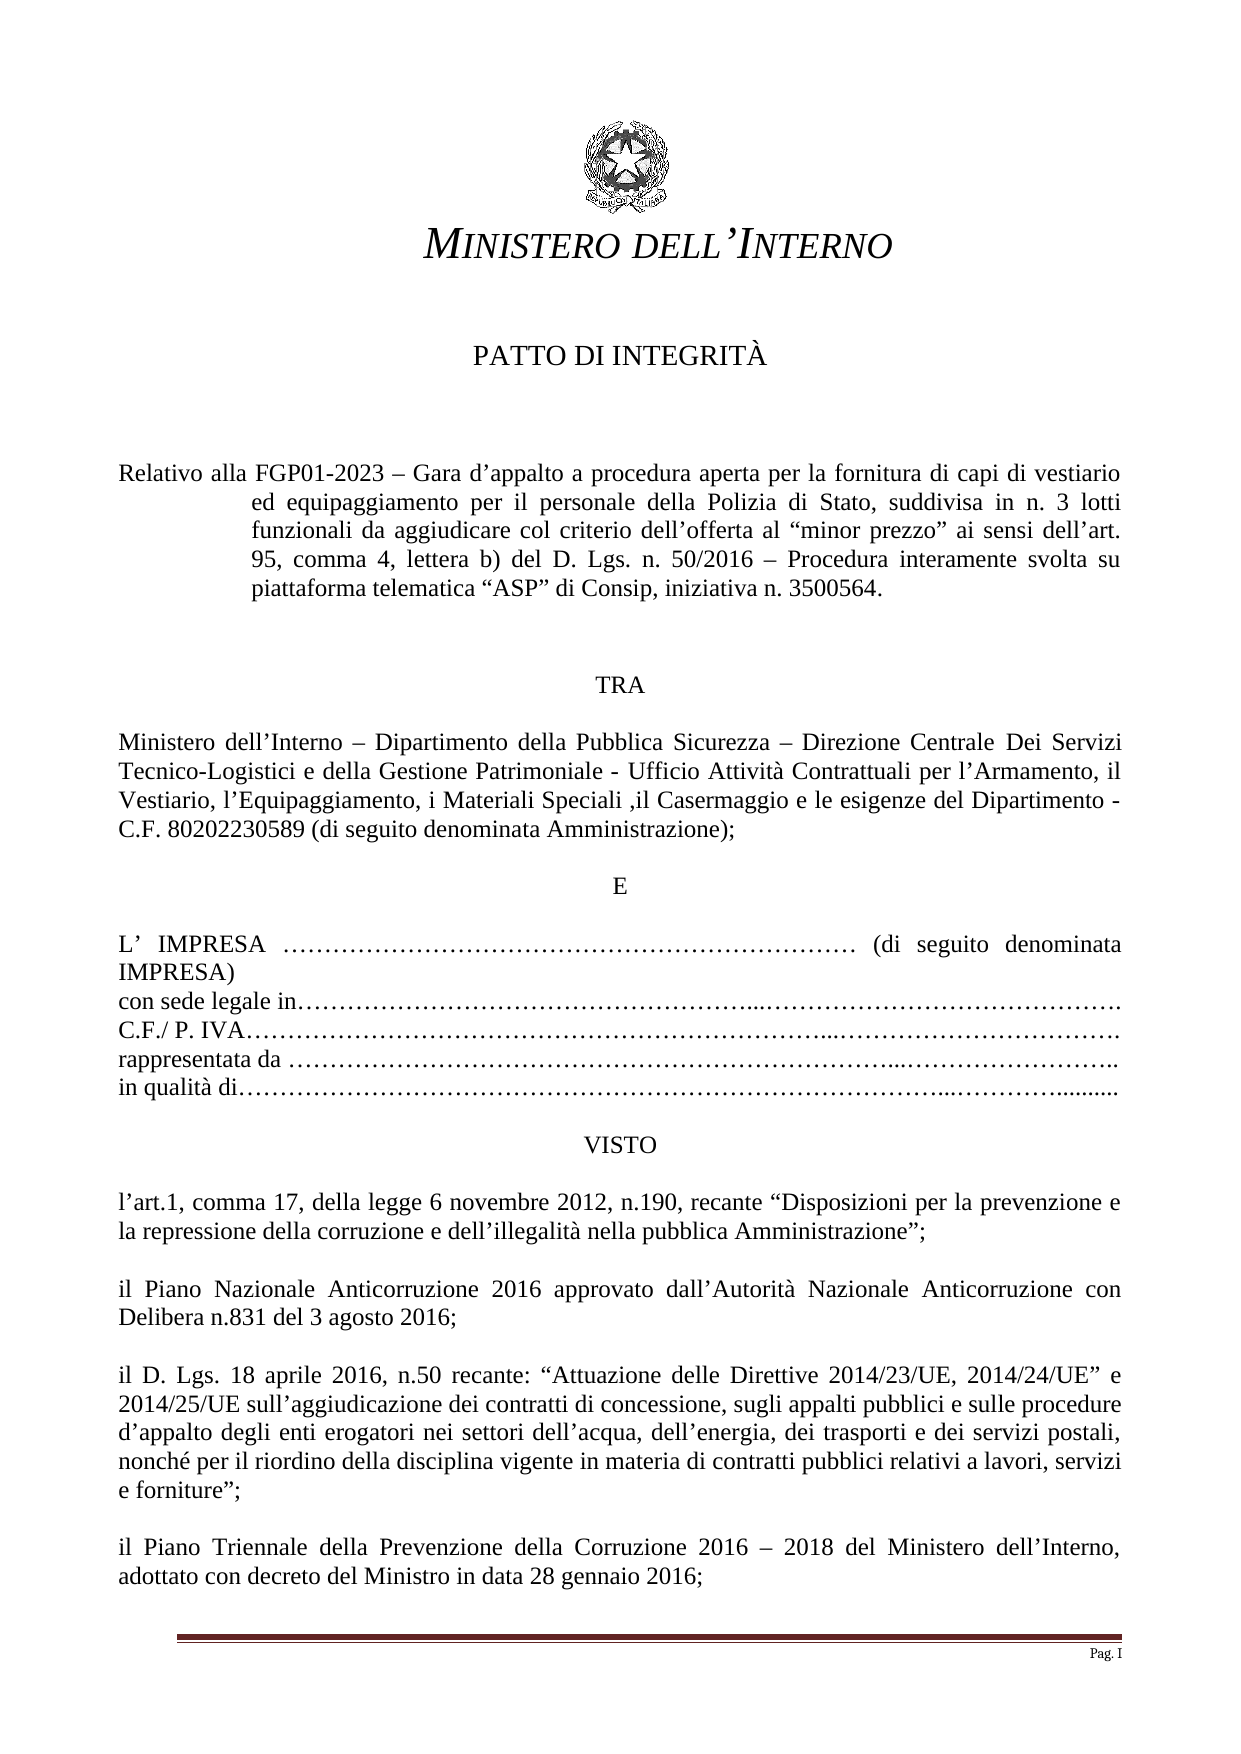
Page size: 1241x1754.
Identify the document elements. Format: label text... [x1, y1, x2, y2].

text l’art.1, comma 17, della legge 6 novembre 2012, n.190, recante “Disposizioni per la prevenzione e la repressione della corruzione e dell’illegalità nella pubblica Amministrazione”; [118, 1187, 1122, 1245]
text TRA [118, 670, 1122, 699]
text L’ IMPRESA …………………………………………………………… (di seguito denominata IMPRESA) [118, 929, 1122, 986]
picture [578, 115, 676, 216]
text il D. Lgs. 18 aprile 2016, n.50 recante: “Attuazione delle Direttive 2014/23/UE, 2014/24/UE” e 2014/25/UE sull’aggiudicazione dei contratti di concessione, sugli appalti pubblici e sulle procedure d’appalto degli enti erogatori nei settori dell’acqua, dell’energia, dei trasporti e dei servizi postali, nonché per il riordino della disciplina vigente in materia di contratti pubblici relativi a lavori, servizi e forniture”; [118, 1360, 1122, 1504]
text con sede legale in………………………………………………...……………………………………. [118, 986, 1122, 1015]
text E [118, 871, 1122, 900]
text in qualità di…………………………………………………………………………...………….......... [118, 1072, 1122, 1101]
text il Piano Triennale della Prevenzione della Corruzione 2016 – 2018 del Ministero dell’Interno, adottato con decreto del Ministro in data 28 gennaio 2016; [118, 1532, 1122, 1590]
text C.F./ P. IVA……………………………………………………………...……………………………. [118, 1015, 1122, 1044]
text Ministero dell’Interno – Dipartimento della Pubblica Sicurezza – Direzione Centrale Dei Servizi Tecnico-Logistici e della Gestione Patrimoniale - Ufficio Attività Contrattuali per l’Armamento, il Vestiario, l’Equipaggiamento, i Materiali Speciali ,il Casermaggio e le esigenze del Dipartimento - C.F. 80202230589 (di seguito denominata Amministrazione); [118, 727, 1122, 842]
text PATTO DI INTEGRITÀ [118, 338, 1122, 372]
text rappresentata da ………………………………………………………………...…………………….. [118, 1044, 1122, 1072]
text Relativo alla FGP01-2023 – Gara d’appalto a procedura aperta per la fornitura di capi di vestiario ed equipaggiamento per il personale della Polizia di Stato, suddivisa in n. 3 lotti funzionali da aggiudicare col criterio dell’offerta al “minor prezzo” ai sensi dell’art. 95, comma 4, lettera b) del D. Lgs. n. 50/2016 – Procedura interamente svolta su piattaforma telematica “ASP” di Consip, iniziativa n. 3500564. [118, 458, 1122, 602]
text VISTO [118, 1130, 1122, 1159]
text il Piano Nazionale Anticorruzione 2016 approvato dall’Autorità Nazionale Anticorruzione con Delibera n.831 del 3 agosto 2016; [118, 1274, 1122, 1331]
